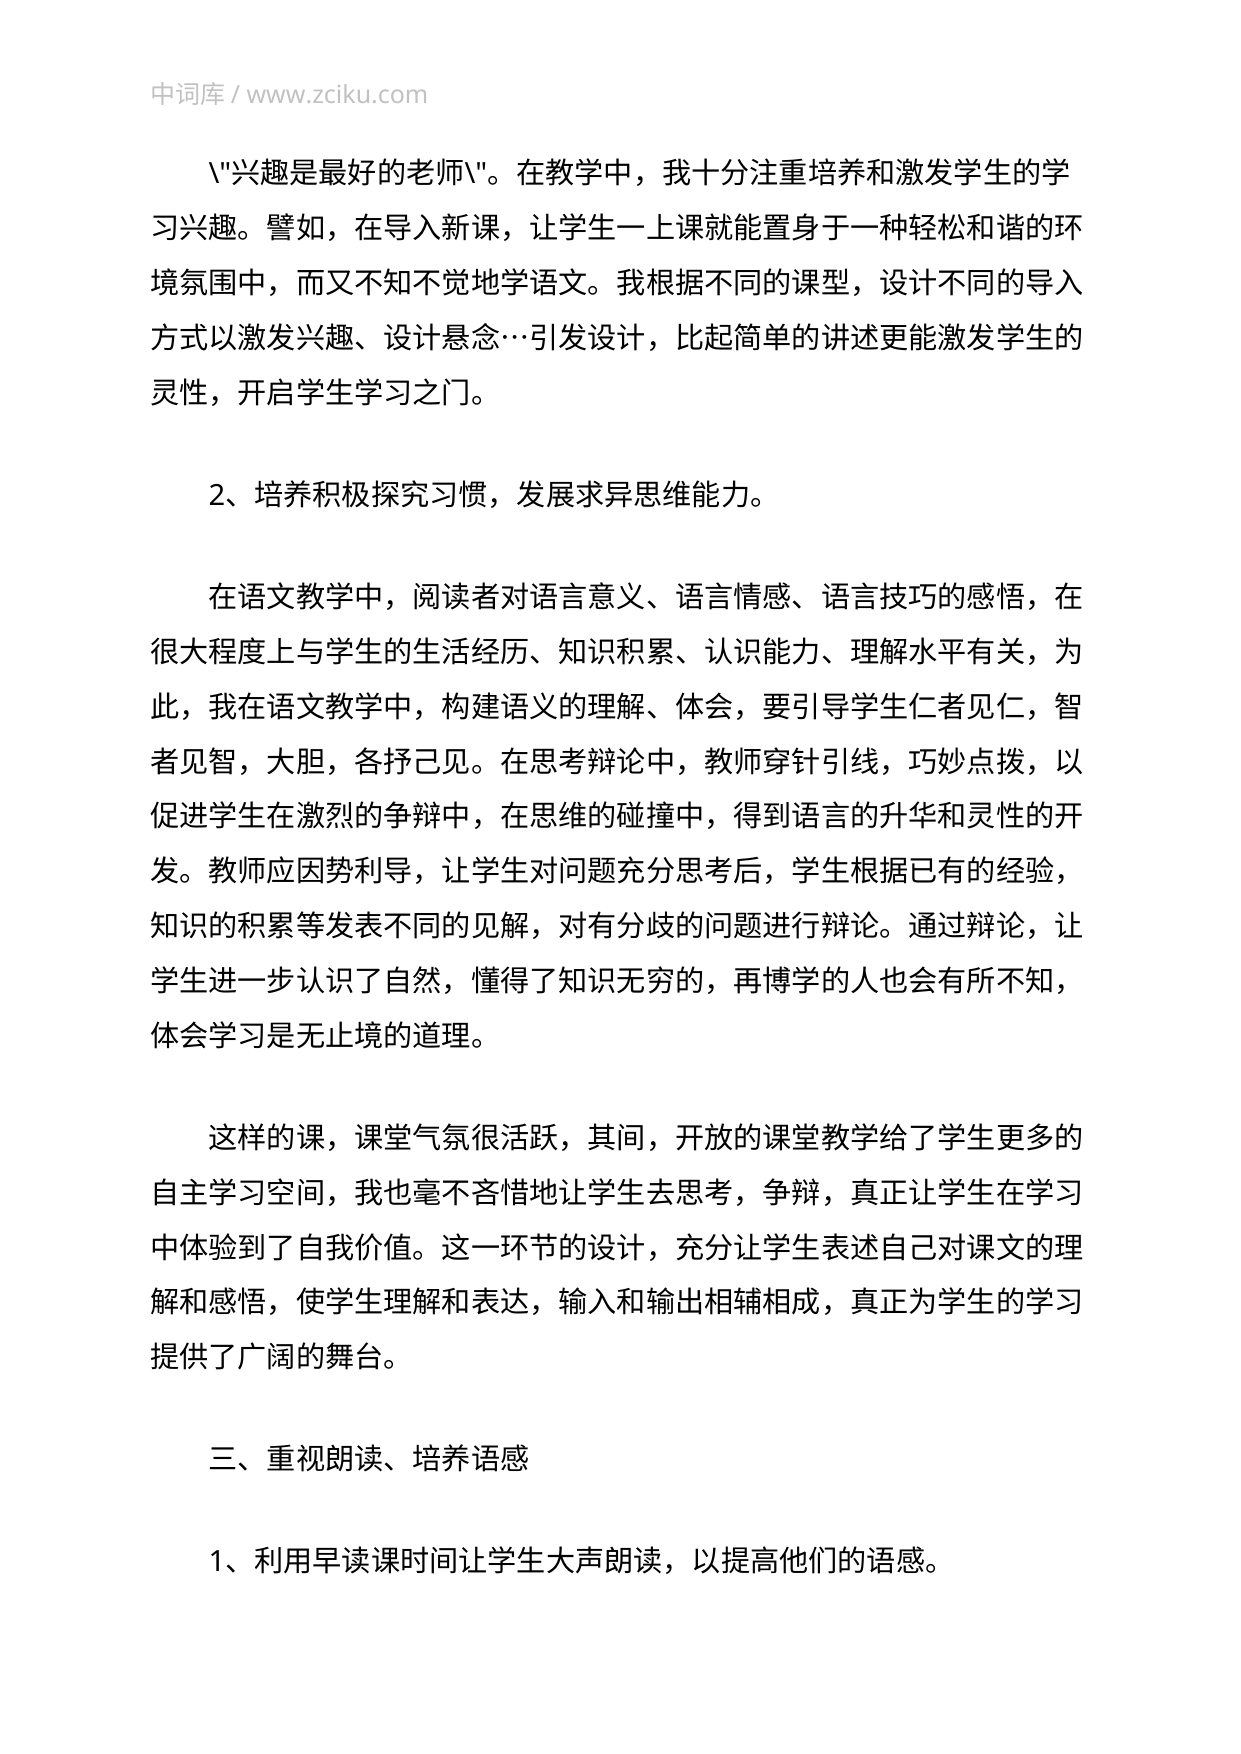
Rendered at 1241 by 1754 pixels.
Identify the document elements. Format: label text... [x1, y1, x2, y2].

text \"兴趣是最好的老师\"。在教学中，我十分注重培养和激发学生的学习兴趣。譬如，在导入新课，让学生一上课就能置身于一种轻松和谐的环境氛围中，而又不知不觉地学语文。我根据不同的课型，设计不同的导入方式以激发兴趣、设计悬念…引发设计，比起简单的讲述更能激发学生的灵性，开启学生学习之门。 [150, 150, 1090, 412]
text 三、重视朗读、培养语感 [150, 1436, 1090, 1478]
text 这样的课，课堂气氛很活跃，其间，开放的课堂教学给了学生更多的自主学习空间，我也毫不吝惜地让学生去思考，争辩，真正让学生在学习中体验到了自我价值。这一环节的设计，充分让学生表述自己对课文的理解和感悟，使学生理解和表达，输入和输出相辅相成，真正为学生的学习提供了广阔的舞台。 [150, 1114, 1090, 1376]
text 1、利用早读课时间让学生大声朗读，以提高他们的语感。 [150, 1537, 1090, 1580]
text 2、培养积极探究习惯，发展求异思维能力。 [150, 471, 1090, 514]
text 在语文教学中，阅读者对语言意义、语言情感、语言技巧的感悟，在很大程度上与学生的生活经历、知识积累、认识能力、理解水平有关，为此，我在语文教学中，构建语义的理解、体会，要引导学生仁者见仁，智者见智，大胆，各抒己见。在思考辩论中，教师穿针引线，巧妙点拨，以促进学生在激烈的争辩中，在思维的碰撞中，得到语言的升华和灵性的开发。教师应因势利导，让学生对问题充分思考后，学生根据已有的经验，知识的积累等发表不同的见解，对有分歧的问题进行辩论。通过辩论，让学生进一步认识了自然，懂得了知识无穷的，再博学的人也会有所不知，体会学习是无止境的道理。 [150, 573, 1090, 1055]
